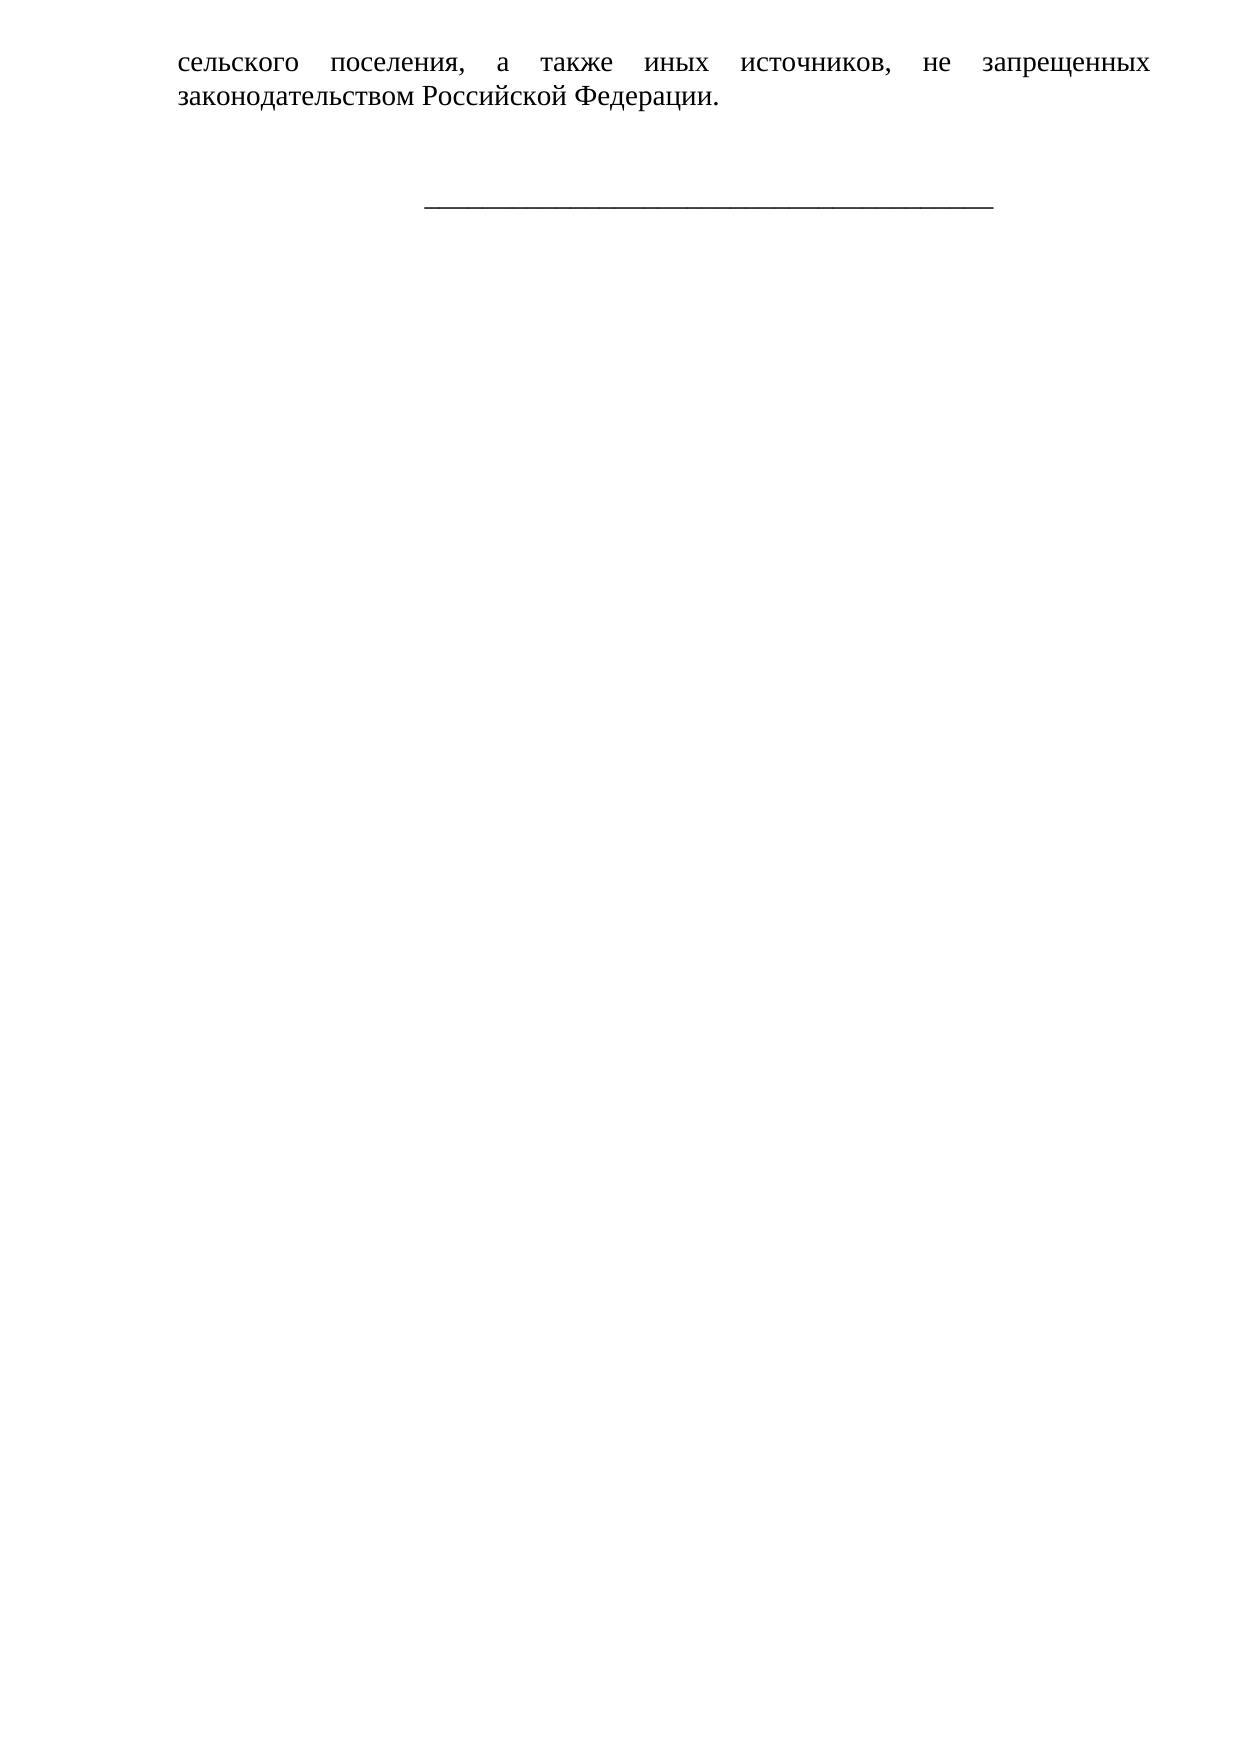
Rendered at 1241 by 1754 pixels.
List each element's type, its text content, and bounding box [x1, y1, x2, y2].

text _______________________________________ [177, 178, 1152, 212]
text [177, 44, 1152, 111]
